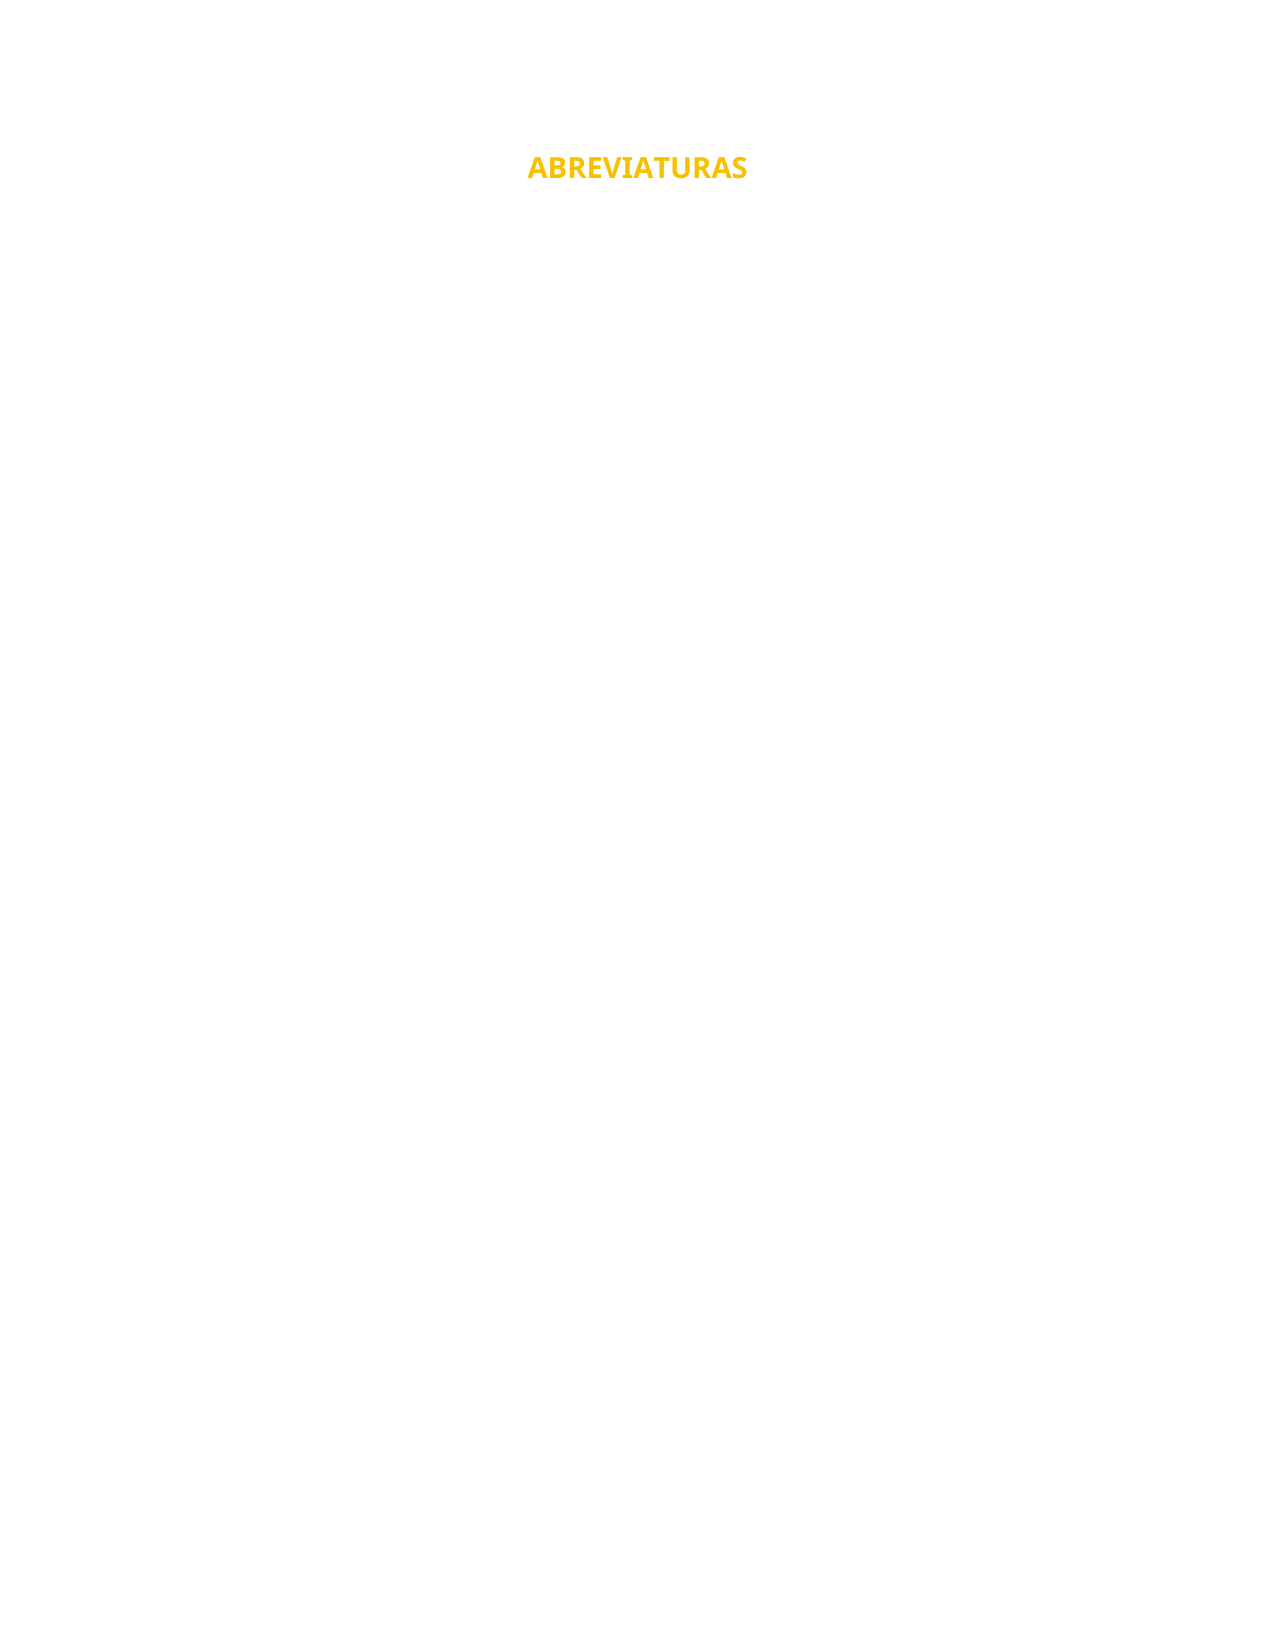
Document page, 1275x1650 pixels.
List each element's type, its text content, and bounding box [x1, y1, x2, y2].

text ABREVIATURAS [148, 148, 1127, 187]
